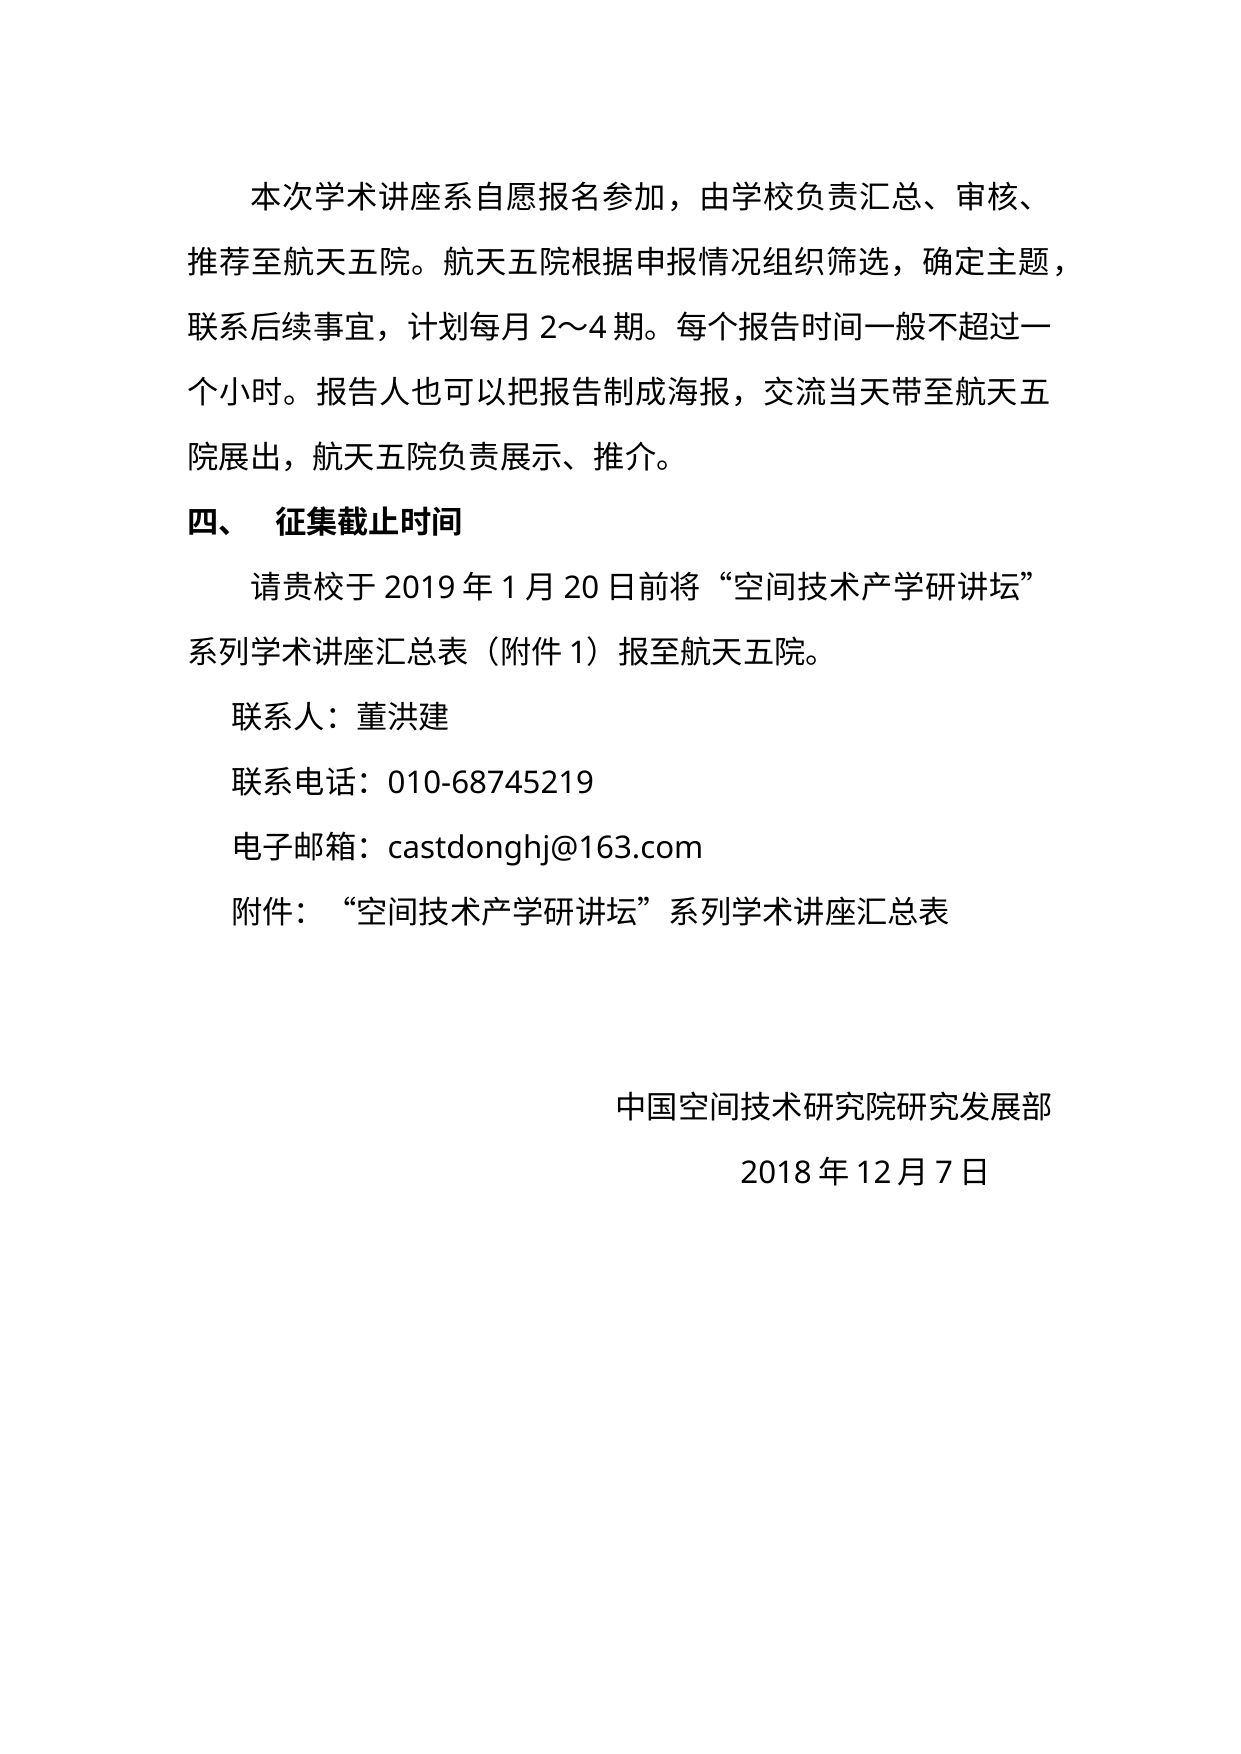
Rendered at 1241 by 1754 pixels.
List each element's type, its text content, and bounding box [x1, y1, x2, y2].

list 2018年12月7日 [231, 1137, 990, 1202]
list 征集截止时间 [187, 487, 1053, 552]
list 附件：“空间技术产学研讲坛”系列学术讲座汇总表 [231, 877, 1053, 942]
list 联系电话：010-68745219 [231, 747, 1053, 812]
text 请贵校于2019年1月20日前将“空间技术产学研讲坛”系列学术讲座汇总表（附件1）报至航天五院。 [187, 552, 1053, 682]
list 电子邮箱：castdonghj@163.com [231, 812, 1053, 877]
list 联系人：董洪建 [231, 682, 1053, 747]
list 中国空间技术研究院研究发展部 [231, 1072, 1053, 1137]
text 本次学术讲座系自愿报名参加，由学校负责汇总、审核、推荐至航天五院。航天五院根据申报情况组织筛选，确定主题，联系后续事宜，计划每月2～4期。每个报告时间一般不超过一个小时。报告人也可以把报告制成海报，交流当天带至航天五院展出，航天五院负责展示、推介。 [187, 162, 1053, 487]
